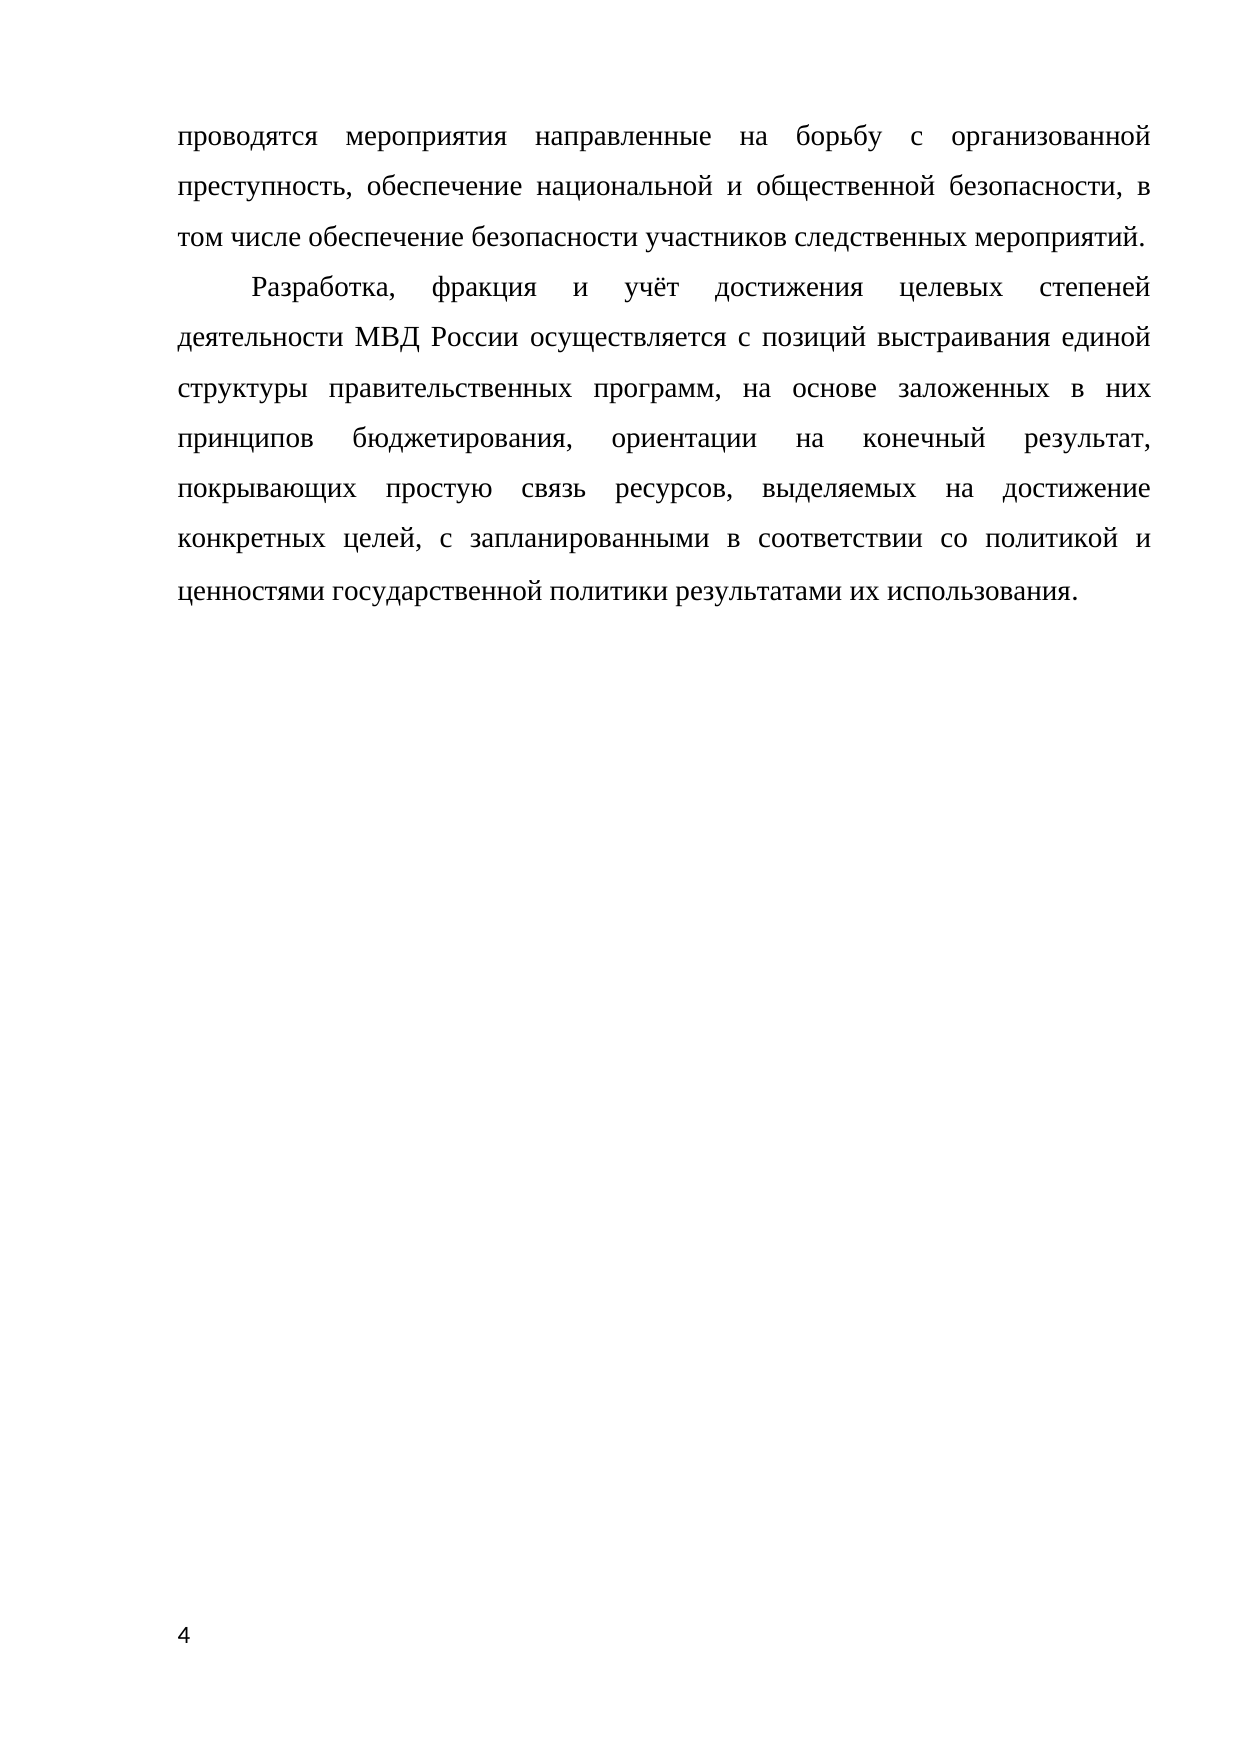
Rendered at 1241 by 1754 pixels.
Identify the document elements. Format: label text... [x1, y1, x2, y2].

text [177, 118, 1152, 252]
text Разработка, фракция и учёт достижения целевых степеней деятельности МВД России осуществляется с позиций выстраивания единой структуры правительственных программ, на осно­ве заложенных в них принципов бюджетирования, ориентации на конечный результат, покрывающих простую связь ресурсов, выделяемых на достижение конкретных целей, с заплани­рованными в соответствии со политикой и ценностями государ­ственной политики результатами их использования. [177, 269, 1152, 608]
